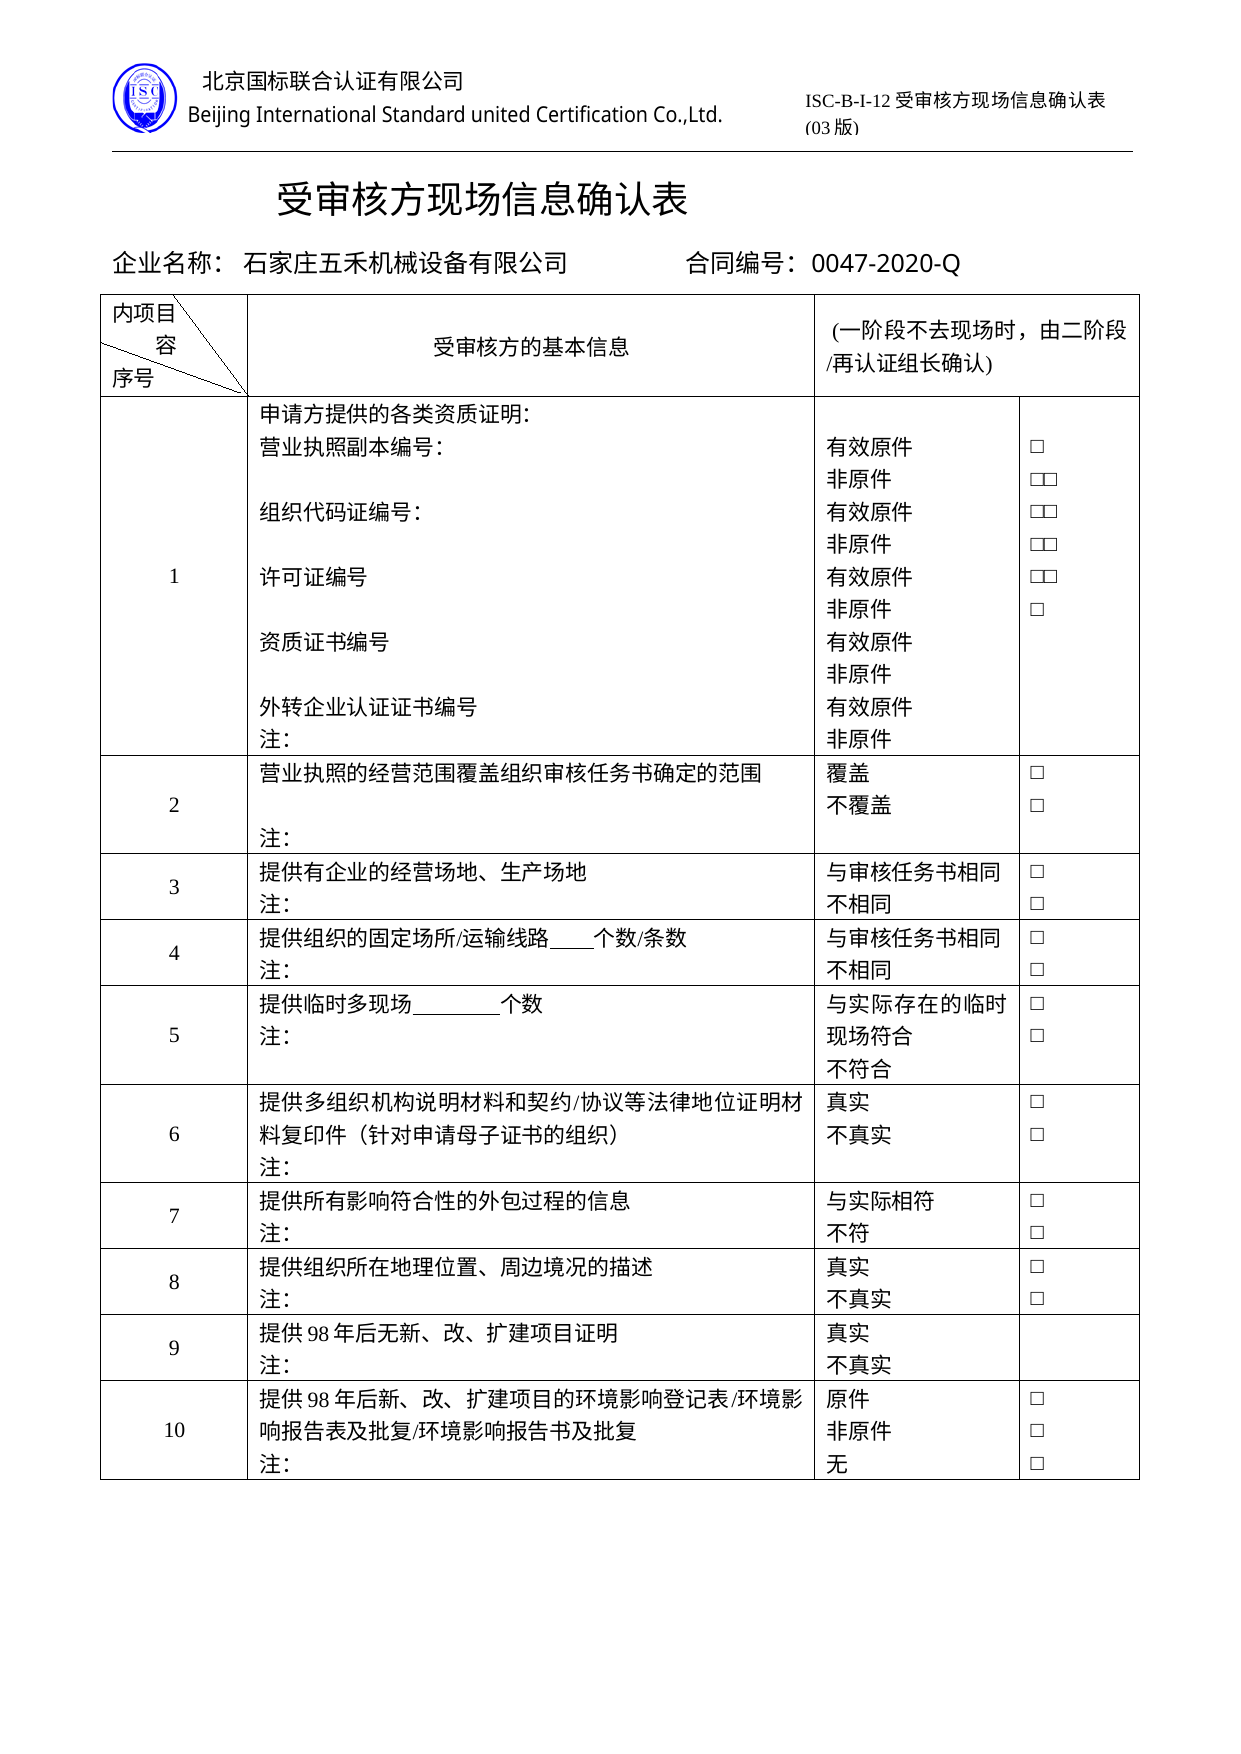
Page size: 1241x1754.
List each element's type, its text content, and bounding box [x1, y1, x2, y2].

table_cell 10 [101, 1381, 247, 1479]
table_cell 真实 不真实 [815, 1085, 1019, 1182]
table_header 内项目 容 序号 [101, 295, 247, 396]
table_cell 真实 不真实 [815, 1315, 1019, 1380]
table_cell 4 [101, 920, 247, 985]
table_cell 提供临时多现场 个数 注： [248, 986, 814, 1084]
table_cell □ □ [1020, 854, 1139, 919]
text 受审核方现场信息确认表 [112, 164, 1128, 229]
table_cell 6 [101, 1085, 247, 1182]
table_cell 提供所有影响符合性的外包过程的信息 注： [248, 1183, 814, 1248]
table_cell □ □ [1020, 1249, 1139, 1314]
table_cell 8 [101, 1249, 247, 1314]
table_cell 3 [101, 854, 247, 919]
table_cell 有效原件 非原件 有效原件 非原件 有效原件 非原件 有效原件 非原件 有效原件 非原件 [815, 397, 1019, 754]
table_cell 原件 非原件 无 [815, 1381, 1019, 1479]
table_cell 与实际相符 不符 [815, 1183, 1019, 1248]
table_cell [1020, 1315, 1139, 1380]
table_cell 申请方提供的各类资质证明： 营业执照副本编号： 组织代码证编号： 许可证编号 资质证书编号 外转企业认证证书编号 注： [248, 397, 814, 754]
table_cell 真实 不真实 [815, 1249, 1019, 1314]
table_cell 提供有企业的经营场地、生产场地 注： [248, 854, 814, 919]
table_cell 与审核任务书相同 不相同 [815, 854, 1019, 919]
table_cell 5 [101, 986, 247, 1084]
table_cell 9 [101, 1315, 247, 1380]
table_cell 提供组织所在地理位置、周边境况的描述 注： [248, 1249, 814, 1314]
table_cell 提供组织的固定场所/运输线路 个数/条数 注： [248, 920, 814, 985]
table_cell 1 [101, 397, 247, 754]
table_cell □ □ [1020, 1085, 1139, 1182]
table_cell 覆盖 不覆盖 [815, 756, 1019, 853]
table_cell 提供98年后新、改、扩建项目的环境影响登记表/环境影响报告表及批复/环境影响报告书及批复 注： [248, 1381, 814, 1479]
text 企业名称： 石家庄五禾机械设备有限公司 合同编号：0047-2020-Q [112, 229, 1128, 294]
table_cell □ □ [1020, 986, 1139, 1084]
table_cell 营业执照的经营范围覆盖组织审核任务书确定的范围 注： [248, 756, 814, 853]
table_cell 与实际存在的临时现场符合 不符合 [815, 986, 1019, 1084]
table_cell 提供多组织机构说明材料和契约/协议等法律地位证明材料复印件（针对申请母子证书的组织） 注： [248, 1085, 814, 1182]
table_header 受审核方的基本信息 [248, 295, 814, 396]
table_cell □ □ [1020, 756, 1139, 853]
table_cell 2 [101, 756, 247, 853]
table_cell 与审核任务书相同 不相同 [815, 920, 1019, 985]
table_cell □ □ [1020, 920, 1139, 985]
table_cell □ □□ □□ □□ □□ □ [1020, 397, 1139, 754]
picture [112, 63, 180, 132]
table_cell 7 [101, 1183, 247, 1248]
table_cell □ □ [1020, 1183, 1139, 1248]
table_header (一阶段不去现场时，由二阶段/再认证组长确认) [815, 295, 1139, 396]
table_cell □ □ □ [1020, 1381, 1139, 1479]
table_cell 提供98年后无新、改、扩建项目证明 注： [248, 1315, 814, 1380]
